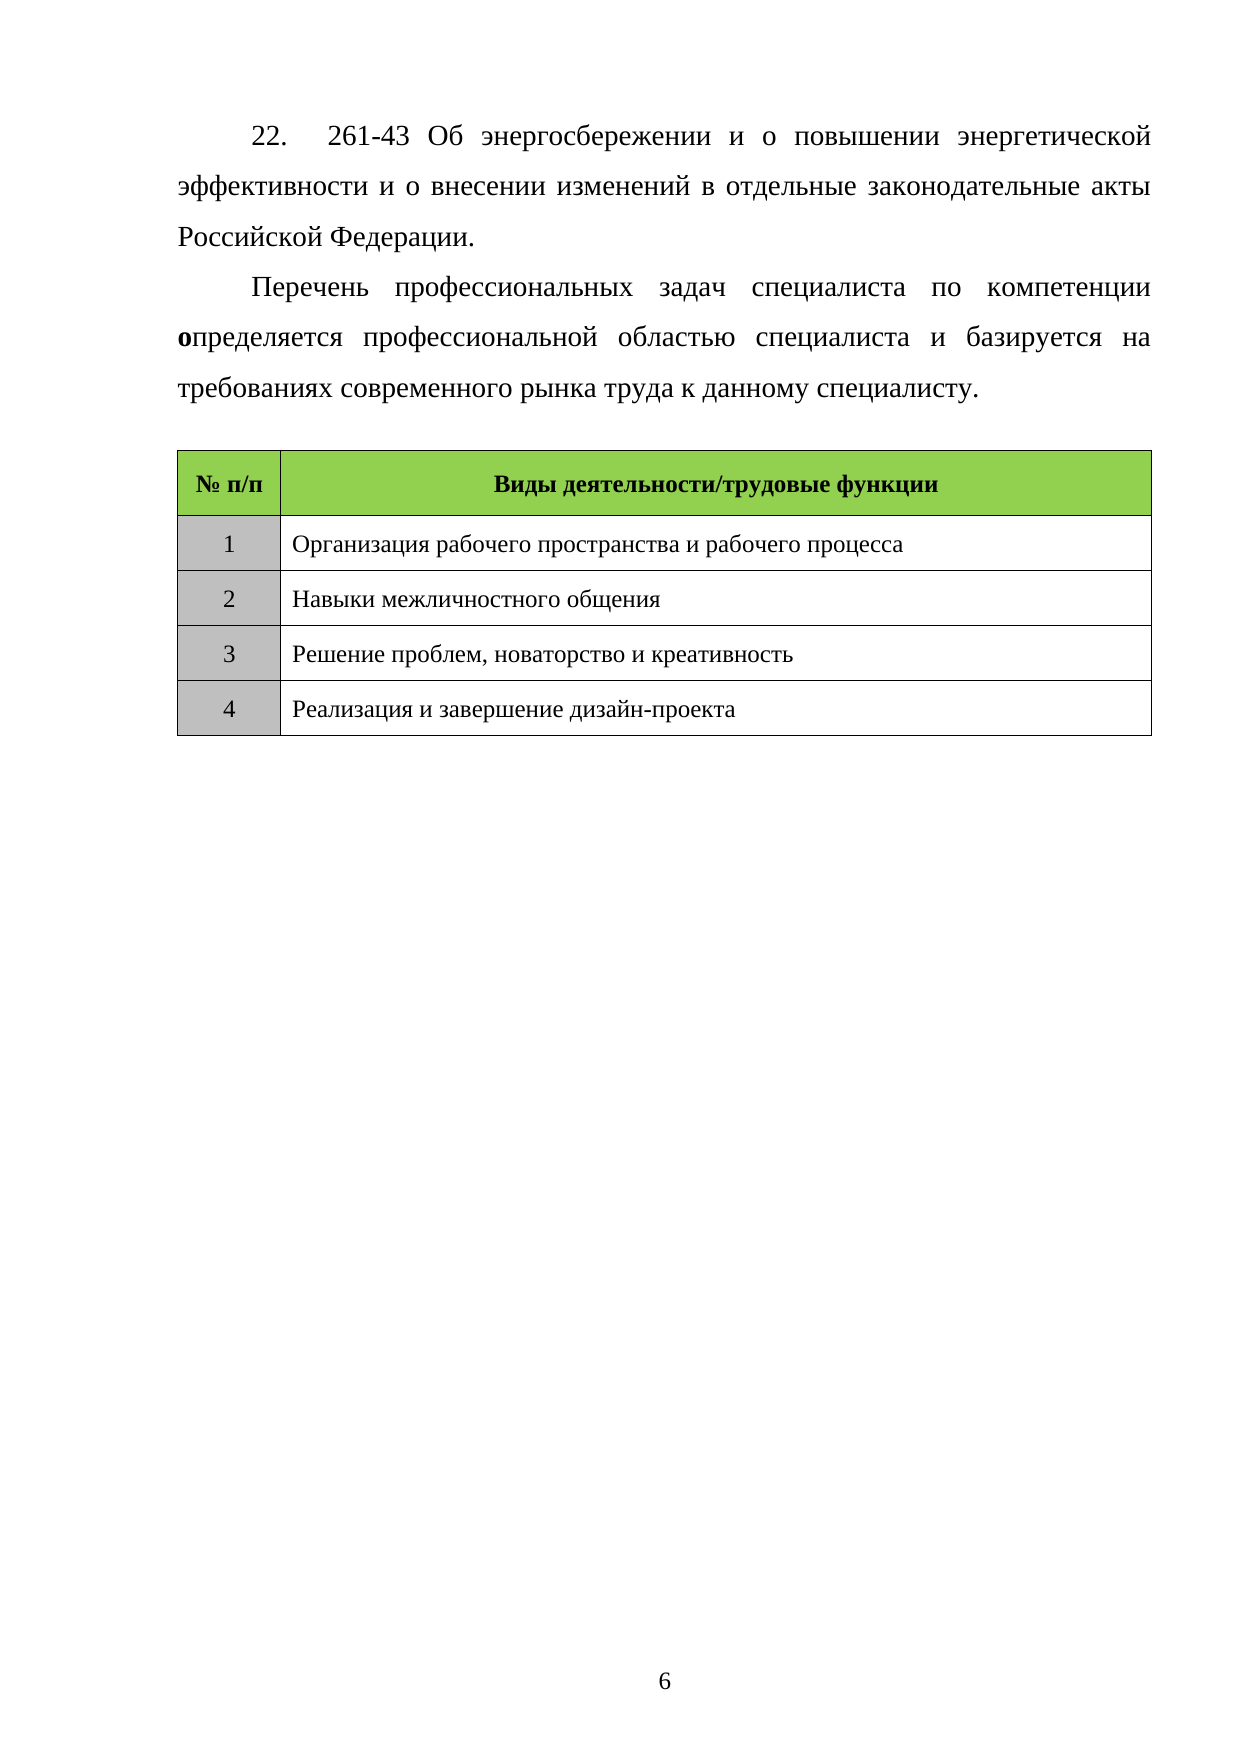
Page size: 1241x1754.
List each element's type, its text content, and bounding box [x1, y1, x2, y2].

table_cell 3 [178, 626, 280, 680]
table_cell 4 [178, 681, 280, 735]
table_cell Решение проблем, новаторство и креативность [281, 626, 1151, 680]
list 261-43 Об энергосбережении и о повышении энергетической эффективности и о внесении изменений в отдельные законодательные акты Российской Федерации. [177, 118, 1152, 252]
table_cell Навыки межличностного общения [281, 571, 1151, 625]
table_cell 2 [178, 571, 280, 625]
text Перечень профессиональных задач специалиста по компетенции определяется профессиональной областью специалиста и базируется на требованиях современного рынка труда к данному специалисту. [177, 269, 1152, 403]
table_cell 1 [178, 516, 280, 570]
table_header Виды деятельности/трудовые функции [281, 451, 1151, 515]
table_header № п/п [178, 451, 280, 515]
table_cell Организация рабочего пространства и рабочего процесса [281, 516, 1151, 570]
table_cell Реализация и завершение дизайн-проекта [281, 681, 1151, 735]
